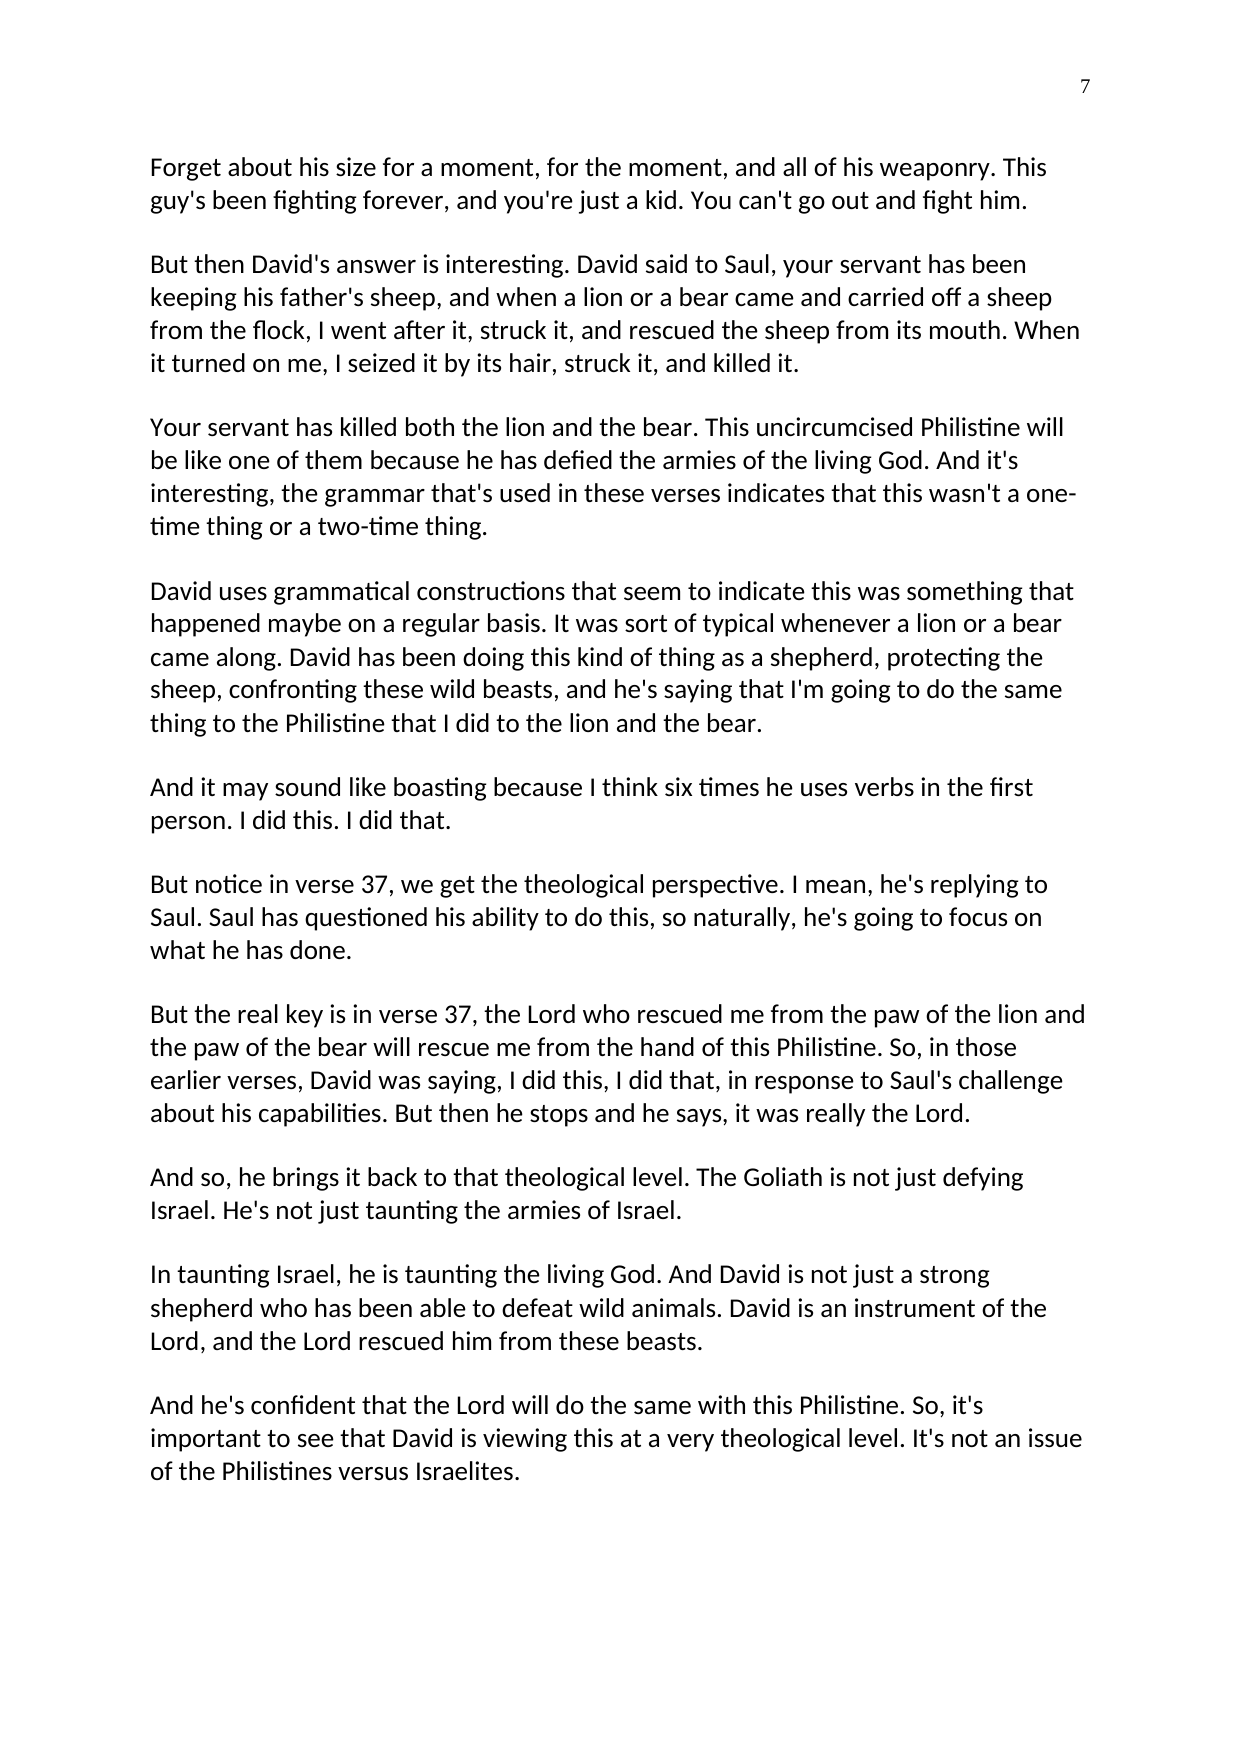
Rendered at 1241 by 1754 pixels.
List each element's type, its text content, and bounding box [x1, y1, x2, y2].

text Forget about his size for a moment, for the moment, and all of his weaponry. This guy's been fighting forever, and you're just a kid. You can't go out and fight him. [150, 150, 1090, 216]
text But notice in verse 37, we get the theological perspective. I mean, he's replying to Saul. Saul has questioned his ability to do this, so naturally, he's going to focus on what he has done. [150, 867, 1090, 966]
text David uses grammatical constructions that seem to indicate this was something that happened maybe on a regular basis. It was sort of typical whenever a lion or a bear came along. David has been doing this kind of thing as a shepherd, protecting the sheep, confronting these wild beasts, and he's saying that I'm going to do the same thing to the Philistine that I did to the lion and the bear. [150, 574, 1090, 739]
text And it may sound like boasting because I think six times he uses verbs in the first person. I did this. I did that. [150, 770, 1090, 836]
text In taunting Israel, he is taunting the living God. And David is not just a strong shepherd who has been able to defeat wild animals. David is an instrument of the Lord, and the Lord rescued him from these beasts. [150, 1258, 1090, 1357]
text But the real key is in verse 37, the Lord who rescued me from the paw of the lion and the paw of the bear will rescue me from the hand of this Philistine. So, in those earlier verses, David was saying, I did this, I did that, in response to Saul's challenge about his capabilities. But then he stops and he says, it was really the Lord. [150, 997, 1090, 1129]
text But then David's answer is interesting. David said to Saul, your servant has been keeping his father's sheep, and when a lion or a bear came and carried off a sheep from the flock, I went after it, struck it, and rescued the sheep from its mouth. When it turned on me, I seized it by its hair, struck it, and killed it. [150, 247, 1090, 379]
text Your servant has killed both the lion and the bear. This uncircumcised Philistine will be like one of them because he has defied the armies of the living God. And it's interesting, the grammar that's used in these verses indicates that this wasn't a one-time thing or a two-time thing. [150, 410, 1090, 542]
text And so, he brings it back to that theological level. The Goliath is not just defying Israel. He's not just taunting the armies of Israel. [150, 1161, 1090, 1227]
text And he's confident that the Lord will do the same with this Philistine. So, it's important to see that David is viewing this at a very theological level. It's not an issue of the Philistines versus Israelites. [150, 1388, 1090, 1487]
